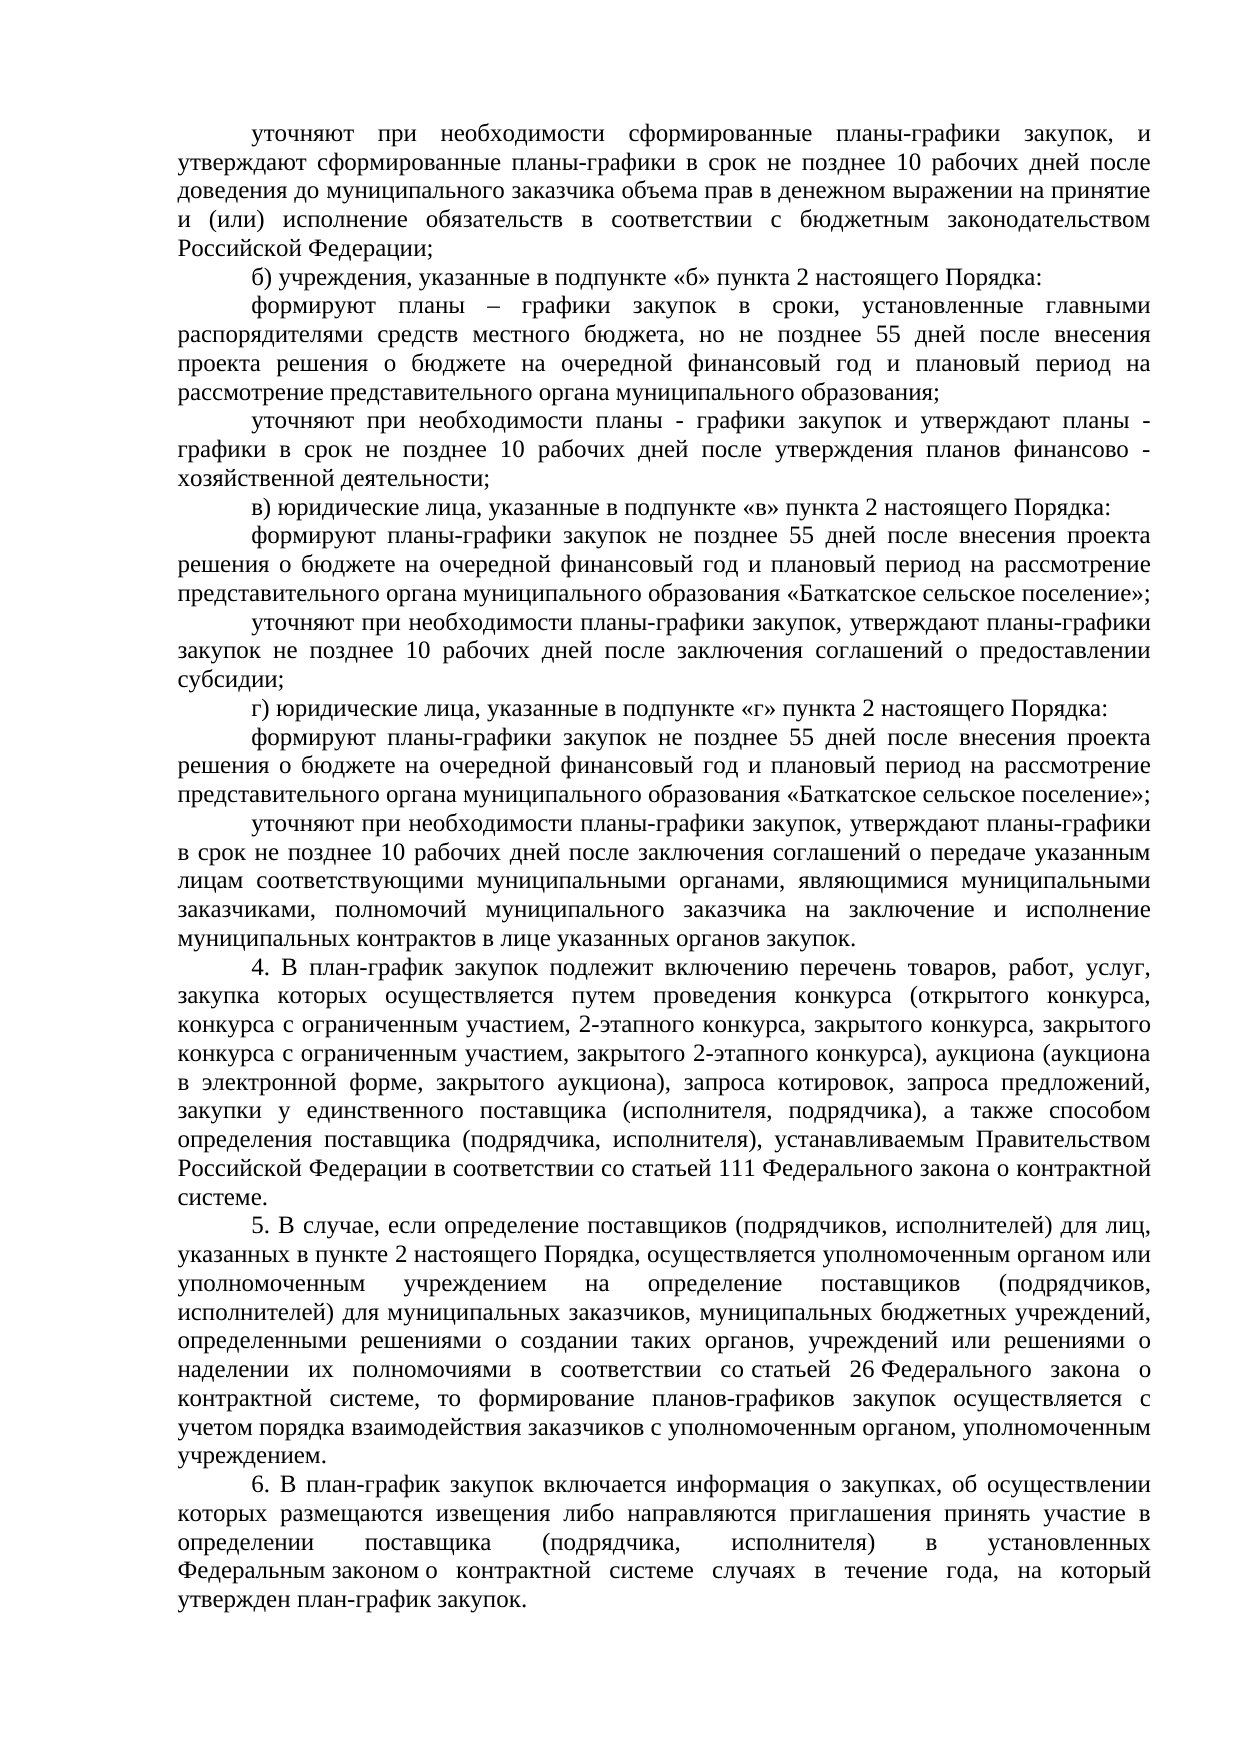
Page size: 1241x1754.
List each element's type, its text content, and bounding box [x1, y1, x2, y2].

text уточняют при необходимости планы-графики закупок, утверждают планы-графики в срок не позднее 10 рабочих дней после заключения соглашений о передаче указанным лицам соответствующими муниципальными органами, являющимися муниципальными заказчиками, полномочий муниципального заказчика на заключение и исполнение муниципальных контрактов в лице указанных органов закупок. [177, 808, 1152, 952]
text формируют планы – графики закупок в сроки, установленные главными распорядителями средств местного бюджета, но не позднее 55 дней после внесения проекта решения о бюджете на очередной финансовый год и плановый период на рассмотрение представительного органа муниципального образования; [177, 291, 1152, 406]
text 4. В план-график закупок подлежит включению перечень товаров, работ, услуг, закупка которых осуществляется путем проведения конкурса (открытого конкурса, конкурса с ограниченным участием, 2-этапного конкурса, закрытого конкурса, закрытого конкурса с ограниченным участием, закрытого 2-этапного конкурса), аукциона (аукциона в электронной форме, закрытого аукциона), запроса котировок, запроса предложений, закупки у единственного поставщика (исполнителя, подрядчика), а также способом определения поставщика (подрядчика, исполнителя), устанавливаемым Правительством Российской Федерации в соответствии со статьей 111 Федерального закона о контрактной системе. [177, 952, 1152, 1211]
text б) учреждения, указанные в подпункте «б» пункта 2 настоящего Порядка: [177, 262, 1152, 291]
text в) юридические лица, указанные в подпункте «в» пункта 2 настоящего Порядка: [177, 492, 1152, 521]
text г) юридические лица, указанные в подпункте «г» пункта 2 настоящего Порядка: [177, 693, 1152, 722]
text уточняют при необходимости планы - графики закупок и утверждают планы - графики в срок не позднее 10 рабочих дней после утверждения планов финансово - хозяйственной деятельности; [177, 406, 1152, 492]
text 6. В план-график закупок включается информация о закупках, об осуществлении которых размещаются извещения либо направляются приглашения принять участие в определении поставщика (подрядчика, исполнителя) в установленных Федеральным законом о контрактной системе случаях в течение года, на который утвержден план-график закупок. [177, 1469, 1152, 1613]
text уточняют при необходимости планы-графики закупок, утверждают планы-графики закупок не позднее 10 рабочих дней после заключения соглашений о предоставлении субсидии; [177, 607, 1152, 693]
text формируют планы-графики закупок не позднее 55 дней после внесения проекта решения о бюджете на очередной финансовый год и плановый период на рассмотрение представительного органа муниципального образования «Баткатское сельское поселение»; [177, 722, 1152, 808]
text формируют планы-графики закупок не позднее 55 дней после внесения проекта решения о бюджете на очередной финансовый год и плановый период на рассмотрение представительного органа муниципального образования «Баткатское сельское поселение»; [177, 521, 1152, 607]
text уточняют при необходимости сформированные планы-графики закупок, и утверждают сформированные планы-графики в срок не позднее 10 рабочих дней после доведения до муниципального заказчика объема прав в денежном выражении на принятие и (или) исполнение обязательств в соответствии с бюджетным законодательством Российской Федерации; [177, 118, 1152, 262]
text 5. В случае, если определение поставщиков (подрядчиков, исполнителей) для лиц, указанных в пункте 2 настоящего Порядка, осуществляется уполномоченным органом или уполномоченным учреждением на определение поставщиков (подрядчиков, исполнителей) для муниципальных заказчиков, муниципальных бюджетных учреждений, определенными решениями о создании таких органов, учреждений или решениями о наделении их полномочиями в соответствии со статьей 26 Федерального закона о контрактной системе, то формирование планов-графиков закупок осуществляется с учетом порядка взаимодействия заказчиков с уполномоченным органом, уполномоченным учреждением. [177, 1211, 1152, 1469]
